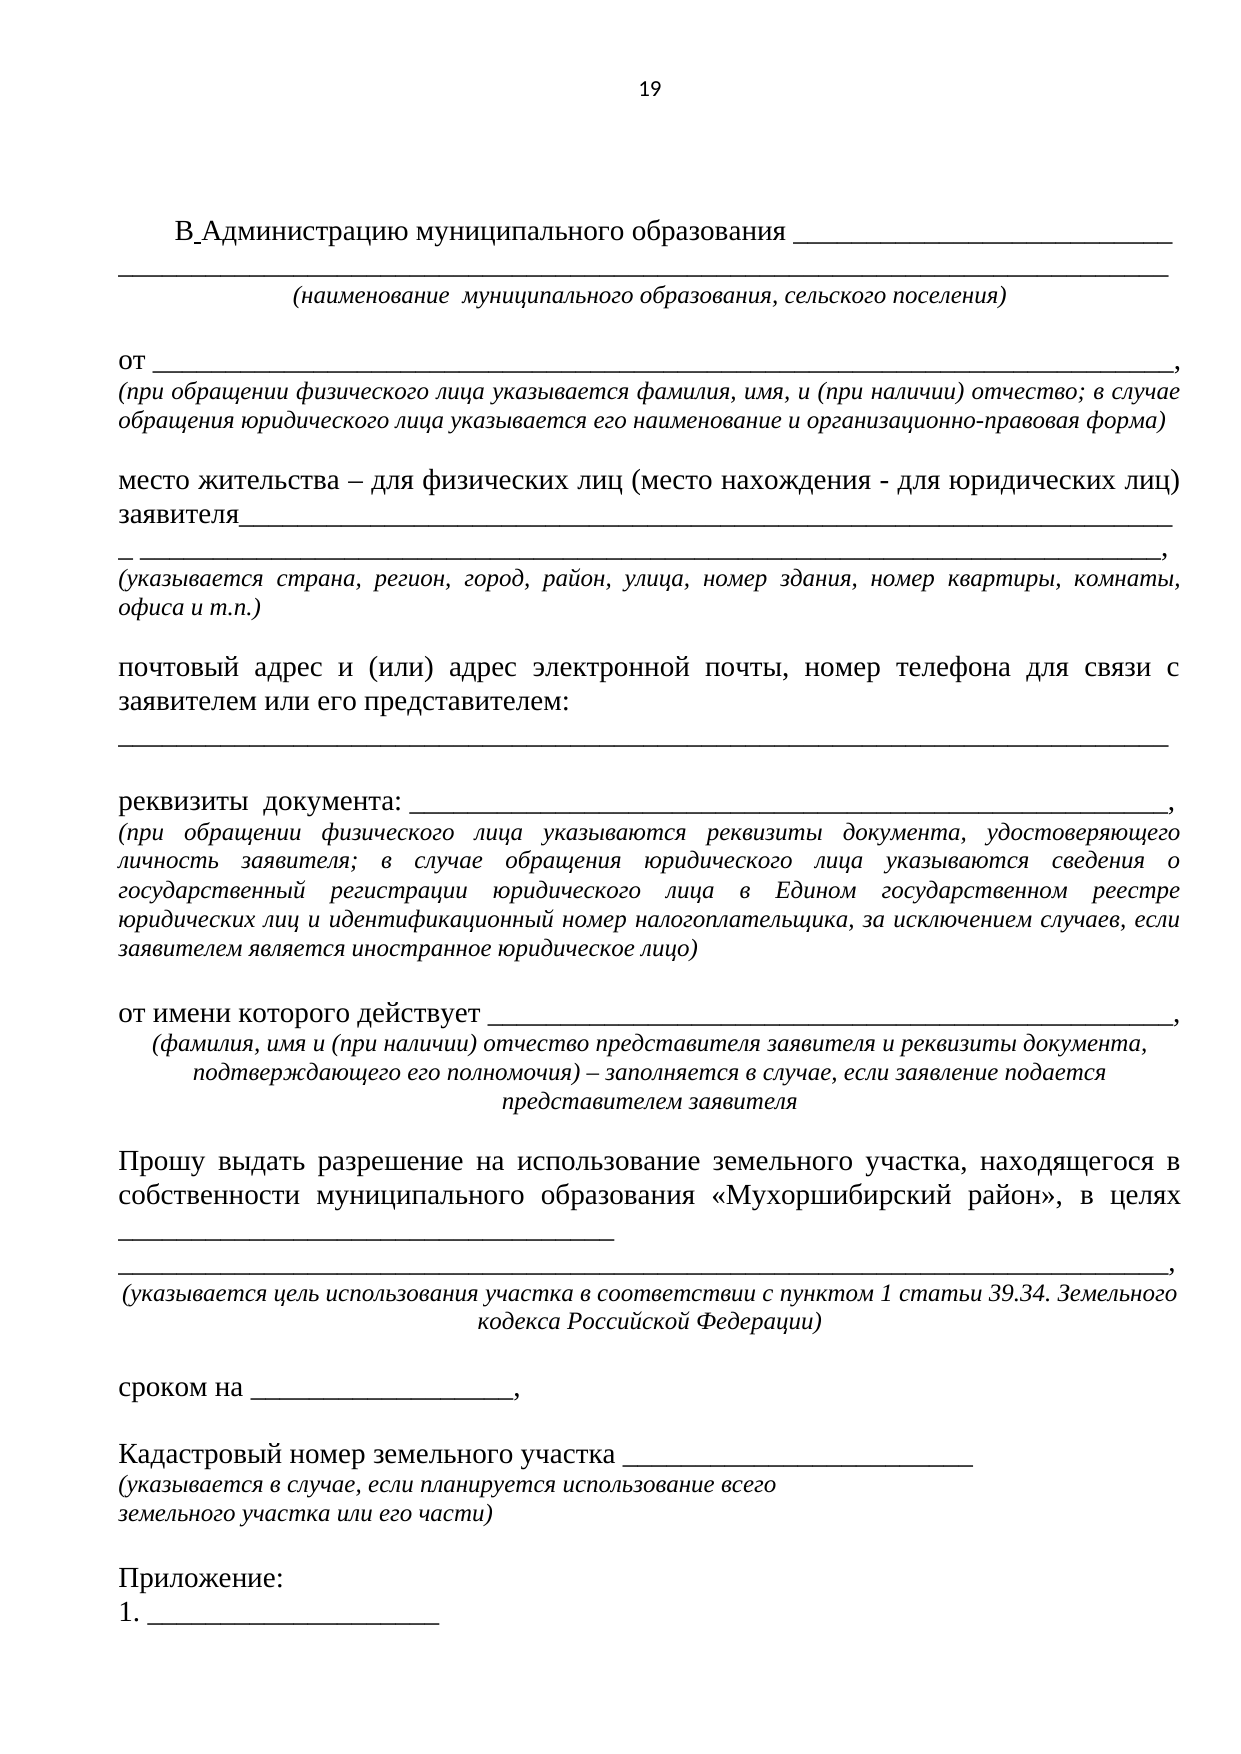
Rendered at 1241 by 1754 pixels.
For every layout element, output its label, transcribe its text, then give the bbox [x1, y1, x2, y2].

text земельного участка или его части) [118, 1498, 1181, 1527]
text ________________________________________________________________________, [118, 1244, 1181, 1278]
text (указывается в случае, если планируется использование всего [118, 1469, 1181, 1498]
text (при обращении физического лица указываются реквизиты документа, удостоверяющего личность заявителя; в случае обращения юридического лица указываются сведения о государственный регистрации юридического лица в Едином государственном реестре юридических лиц и идентификационный номер налогоплательщика, за исключением случаев, если заявителем является иностранное юридическое лицо) [118, 817, 1181, 961]
text Приложение: [118, 1560, 1181, 1594]
text от ______________________________________________________________________, [118, 342, 1181, 376]
text сроком на __________________, [118, 1369, 1181, 1402]
text 1. ____________________ [118, 1594, 1181, 1627]
text (при обращении физического лица указывается фамилия, имя, и (при наличии) отчество; в случае обращения юридического лица указывается его наименование и организационно-правовая форма) [118, 376, 1181, 433]
text Прошу выдать разрешение на использование земельного участка, находящегося в собственности муниципального образования «Мухоршибирский район», в целях __________________________________ [118, 1143, 1181, 1244]
text ________________________________________________________________________ [118, 716, 1181, 750]
text ________________________________________________________________________ [118, 247, 1181, 280]
text В Администрацию муниципального образования __________________________ [118, 213, 1181, 247]
text Кадастровый номер земельного участка ________________________ [118, 1436, 1181, 1469]
text (указывается цель использования участка в соответствии с пунктом 1 статьи 39.34. Земельного кодекса Российской Федерации) [118, 1278, 1181, 1335]
text почтовый адрес и (или) адрес электронной почты, номер телефона для связи с заявителем или его представителем: [118, 649, 1181, 716]
text (указывается страна, регион, город, район, улица, номер здания, номер квартиры, комнаты, офиса и т.п.) [118, 563, 1181, 620]
text (наименование муниципального образования, сельского поселения) [118, 280, 1181, 309]
text реквизиты документа: ____________________________________________________, [118, 783, 1181, 817]
text от имени которого действует _______________________________________________, [118, 995, 1181, 1028]
text место жительства – для физических лиц (место нахождения - для юридических лиц) заявителя_________________________________________________________________ ______________________________________________________________________, [118, 462, 1181, 563]
text (фамилия, имя и (при наличии) отчество представителя заявителя и реквизиты документа, подтверждающего его полномочия) – заполняется в случае, если заявление подается представителем заявителя [118, 1028, 1181, 1115]
